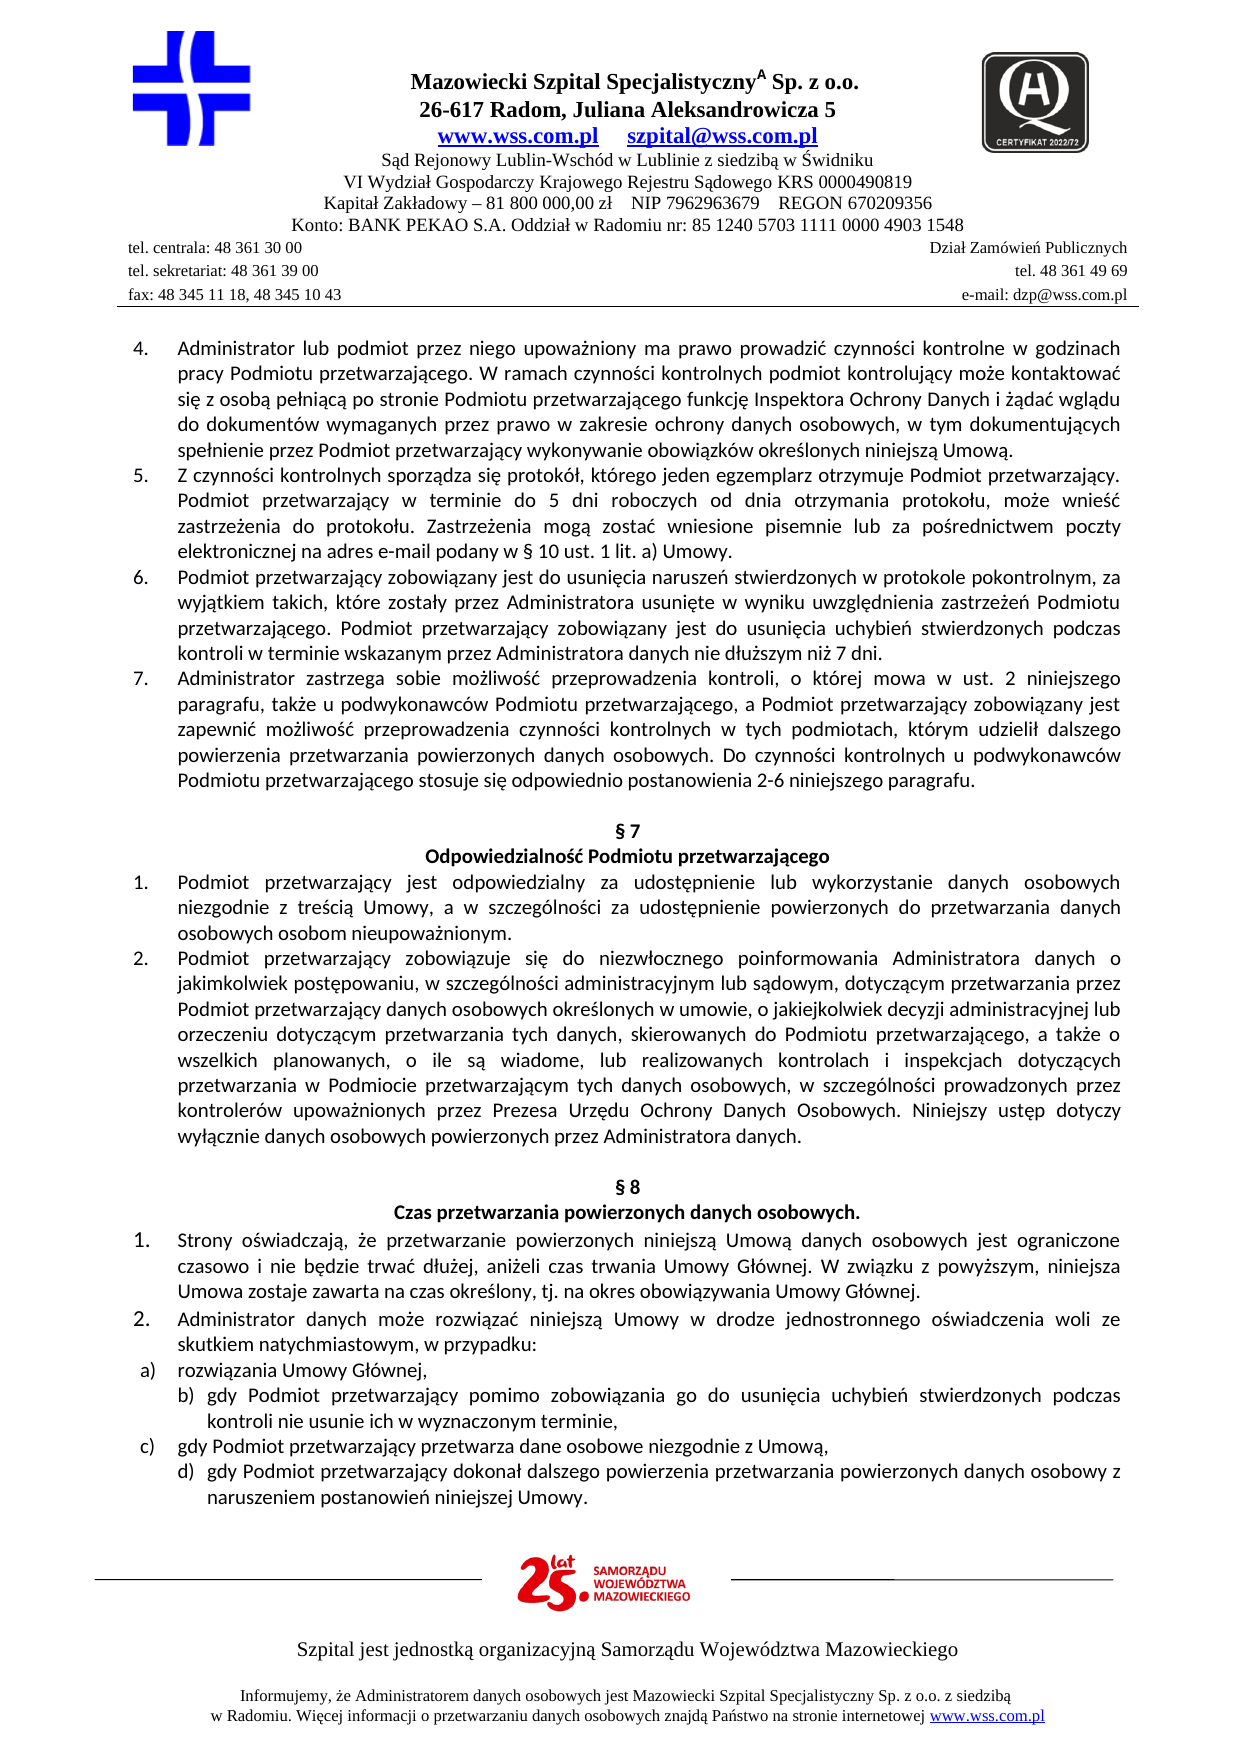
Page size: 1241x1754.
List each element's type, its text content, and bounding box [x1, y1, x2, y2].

list gdy Podmiot przetwarzający pomimo zobowiązania go do usunięcia uchybień stwierdzonych podczas kontroli nie usunie ich w wyznaczonym terminie, [177, 1382, 1122, 1433]
text Odpowiedzialność Podmiotu przetwarzającego [133, 843, 1122, 869]
list Strony oświadczają, że przetwarzanie powierzonych niniejszą Umową danych osobowych jest ograniczone czasowo i nie będzie trwać dłużej, aniżeli czas trwania Umowy Głównej. W związku z powyższym, niniejsza Umowa zostaje zawarta na czas określony, tj. na okres obowiązywania Umowy Głównej. [133, 1225, 1122, 1304]
list gdy Podmiot przetwarzający dokonał dalszego powierzenia przetwarzania powierzonych danych osobowy z naruszeniem postanowień niniejszej Umowy. [177, 1459, 1122, 1509]
list Administrator zastrzega sobie możliwość przeprowadzenia kontroli, o której mowa w ust. 2 niniejszego paragrafu, także u podwykonawców Podmiotu przetwarzającego, a Podmiot przetwarzający zobowiązany jest zapewnić możliwość przeprowadzenia czynności kontrolnych w tych podmiotach, którym udzielił dalszego powierzenia przetwarzania powierzonych danych osobowych. Do czynności kontrolnych u podwykonawców Podmiotu przetwarzającego stosuje się odpowiednio postanowienia 2-6 niniejszego paragrafu. [133, 666, 1122, 793]
text § 7 [133, 818, 1122, 843]
list Podmiot przetwarzający zobowiązuje się do niezwłocznego poinformowania Administratora danych o jakimkolwiek postępowaniu, w szczególności administracyjnym lub sądowym, dotyczącym przetwarzania przez Podmiot przetwarzający danych osobowych określonych w umowie, o jakiejkolwiek decyzji administracyjnej lub orzeczeniu dotyczącym przetwarzania tych danych, skierowanych do Podmiotu przetwarzającego, a także o wszelkich planowanych, o ile są wiadome, lub realizowanych kontrolach i inspekcjach dotyczących przetwarzania w Podmiocie przetwarzającym tych danych osobowych, w szczególności prowadzonych przez kontrolerów upoważnionych przez Prezesa Urzędu Ochrony Danych Osobowych. Niniejszy ustęp dotyczy wyłącznie danych osobowych powierzonych przez Administratora danych. [133, 945, 1122, 1148]
list Administrator danych może rozwiązać niniejszą Umowy w drodze jednostronnego oświadczenia woli ze skutkiem natychmiastowym, w przypadku: [133, 1304, 1122, 1357]
list gdy Podmiot przetwarzający przetwarza dane osobowe niezgodnie z Umową, [140, 1433, 1122, 1459]
picture [132, 31, 252, 146]
list Podmiot przetwarzający jest odpowiedzialny za udostępnienie lub wykorzystanie danych osobowych niezgodnie z treścią Umowy, a w szczególności za udostępnienie powierzonych do przetwarzania danych osobowych osobom nieupoważnionym. [133, 869, 1122, 945]
text Czas przetwarzania powierzonych danych osobowych. [133, 1199, 1122, 1225]
text § 8 [133, 1174, 1122, 1199]
list Z czynności kontrolnych sporządza się protokół, którego jeden egzemplarz otrzymuje Podmiot przetwarzający. Podmiot przetwarzający w terminie do 5 dni roboczych od dnia otrzymania protokołu, może wnieść zastrzeżenia do protokołu. Zastrzeżenia mogą zostać wniesione pisemnie lub za pośrednictwem poczty elektronicznej na adres e-mail podany w § 10 ust. 1 lit. a) Umowy. [133, 462, 1122, 564]
list rozwiązania Umowy Głównej, [140, 1357, 1122, 1382]
list Podmiot przetwarzający zobowiązany jest do usunięcia naruszeń stwierdzonych w protokole pokontrolnym, za wyjątkiem takich, które zostały przez Administratora usunięte w wyniku uwzględnienia zastrzeżeń Podmiotu przetwarzającego. Podmiot przetwarzający zobowiązany jest do usunięcia uchybień stwierdzonych podczas kontroli w terminie wskazanym przez Administratora danych nie dłuższym niż 7 dni. [133, 564, 1122, 666]
list Administrator lub podmiot przez niego upoważniony ma prawo prowadzić czynności kontrolne w godzinach pracy Podmiotu przetwarzającego. W ramach czynności kontrolnych podmiot kontrolujący może kontaktować się z osobą pełniącą po stronie Podmiotu przetwarzającego funkcję Inspektora Ochrony Danych i żądać wglądu do dokumentów wymaganych przez prawo w zakresie ochrony danych osobowych, w tym dokumentujących spełnienie przez Podmiot przetwarzający wykonywanie obowiązków określonych niniejszą Umową. [133, 335, 1122, 462]
picture [981, 52, 1089, 153]
picture [482, 1523, 731, 1648]
